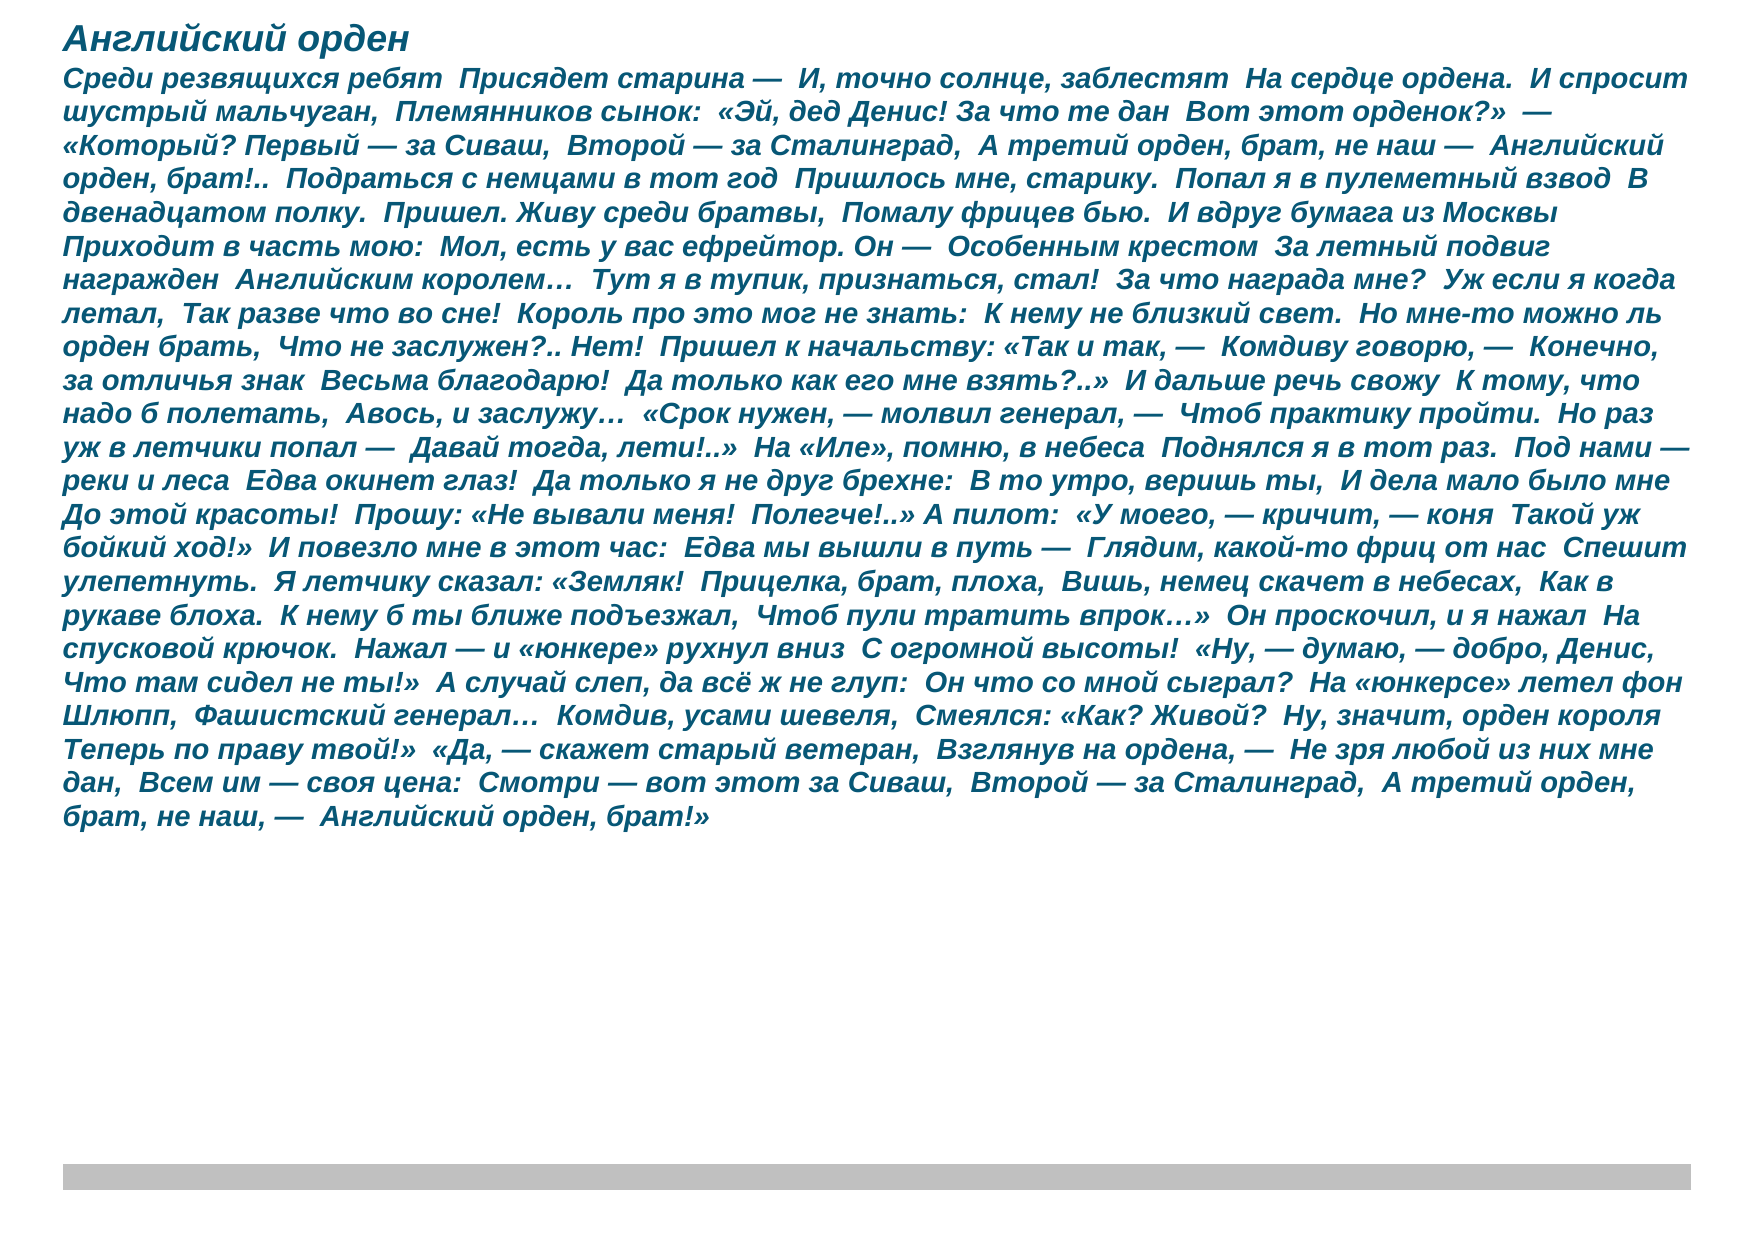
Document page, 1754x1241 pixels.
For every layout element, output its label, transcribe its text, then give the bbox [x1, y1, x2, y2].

subtitle Английский орден [62, 17, 1691, 60]
text Среди резвящихся ребят [62, 61, 1691, 832]
